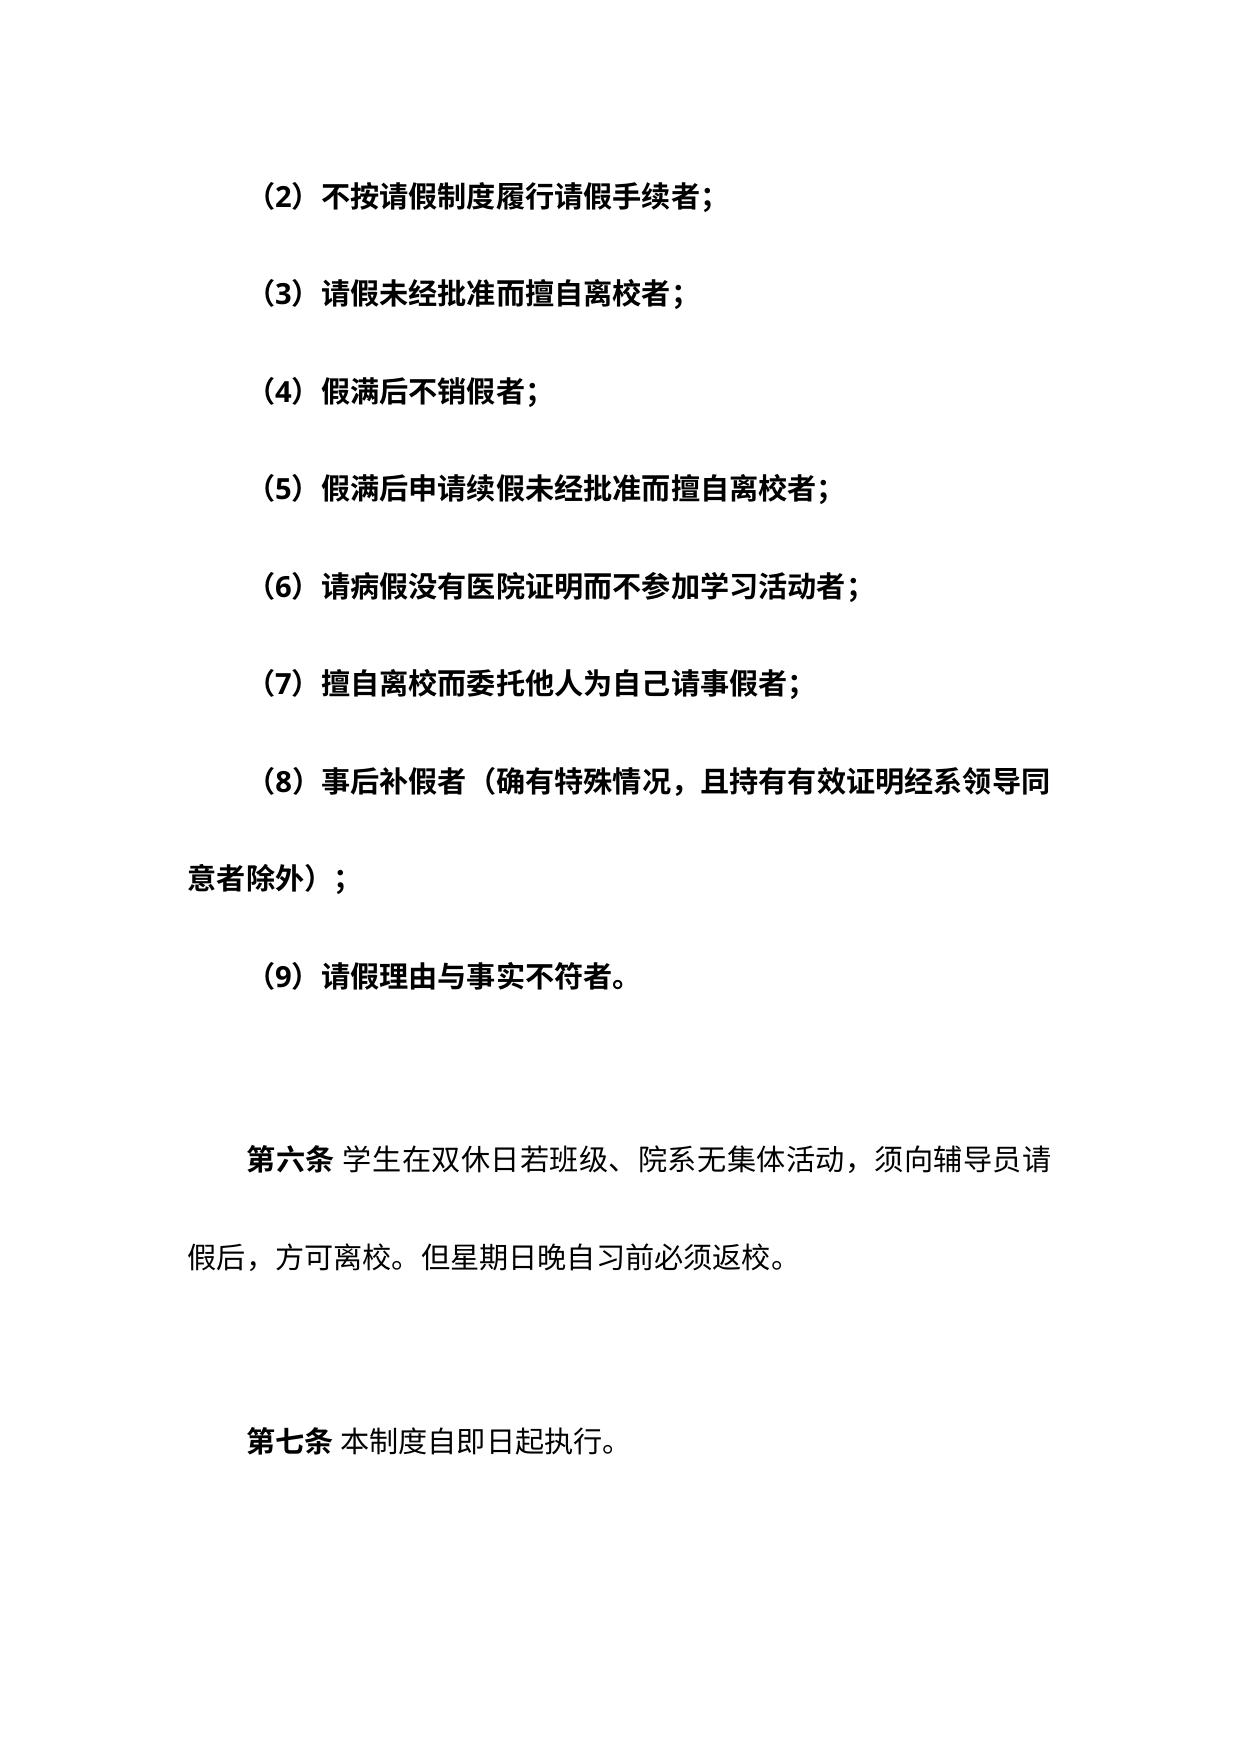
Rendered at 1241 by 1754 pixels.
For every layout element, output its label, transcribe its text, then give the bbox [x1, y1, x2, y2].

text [187, 162, 1053, 1007]
text 第七条 本制度自即日起执行。 [187, 1309, 1053, 1472]
text 第六条 学生在双休日若班级、院系无集体活动，须向辅导员请假后，方可离校。但星期日晚自习前必须返校。 [187, 1028, 1053, 1288]
